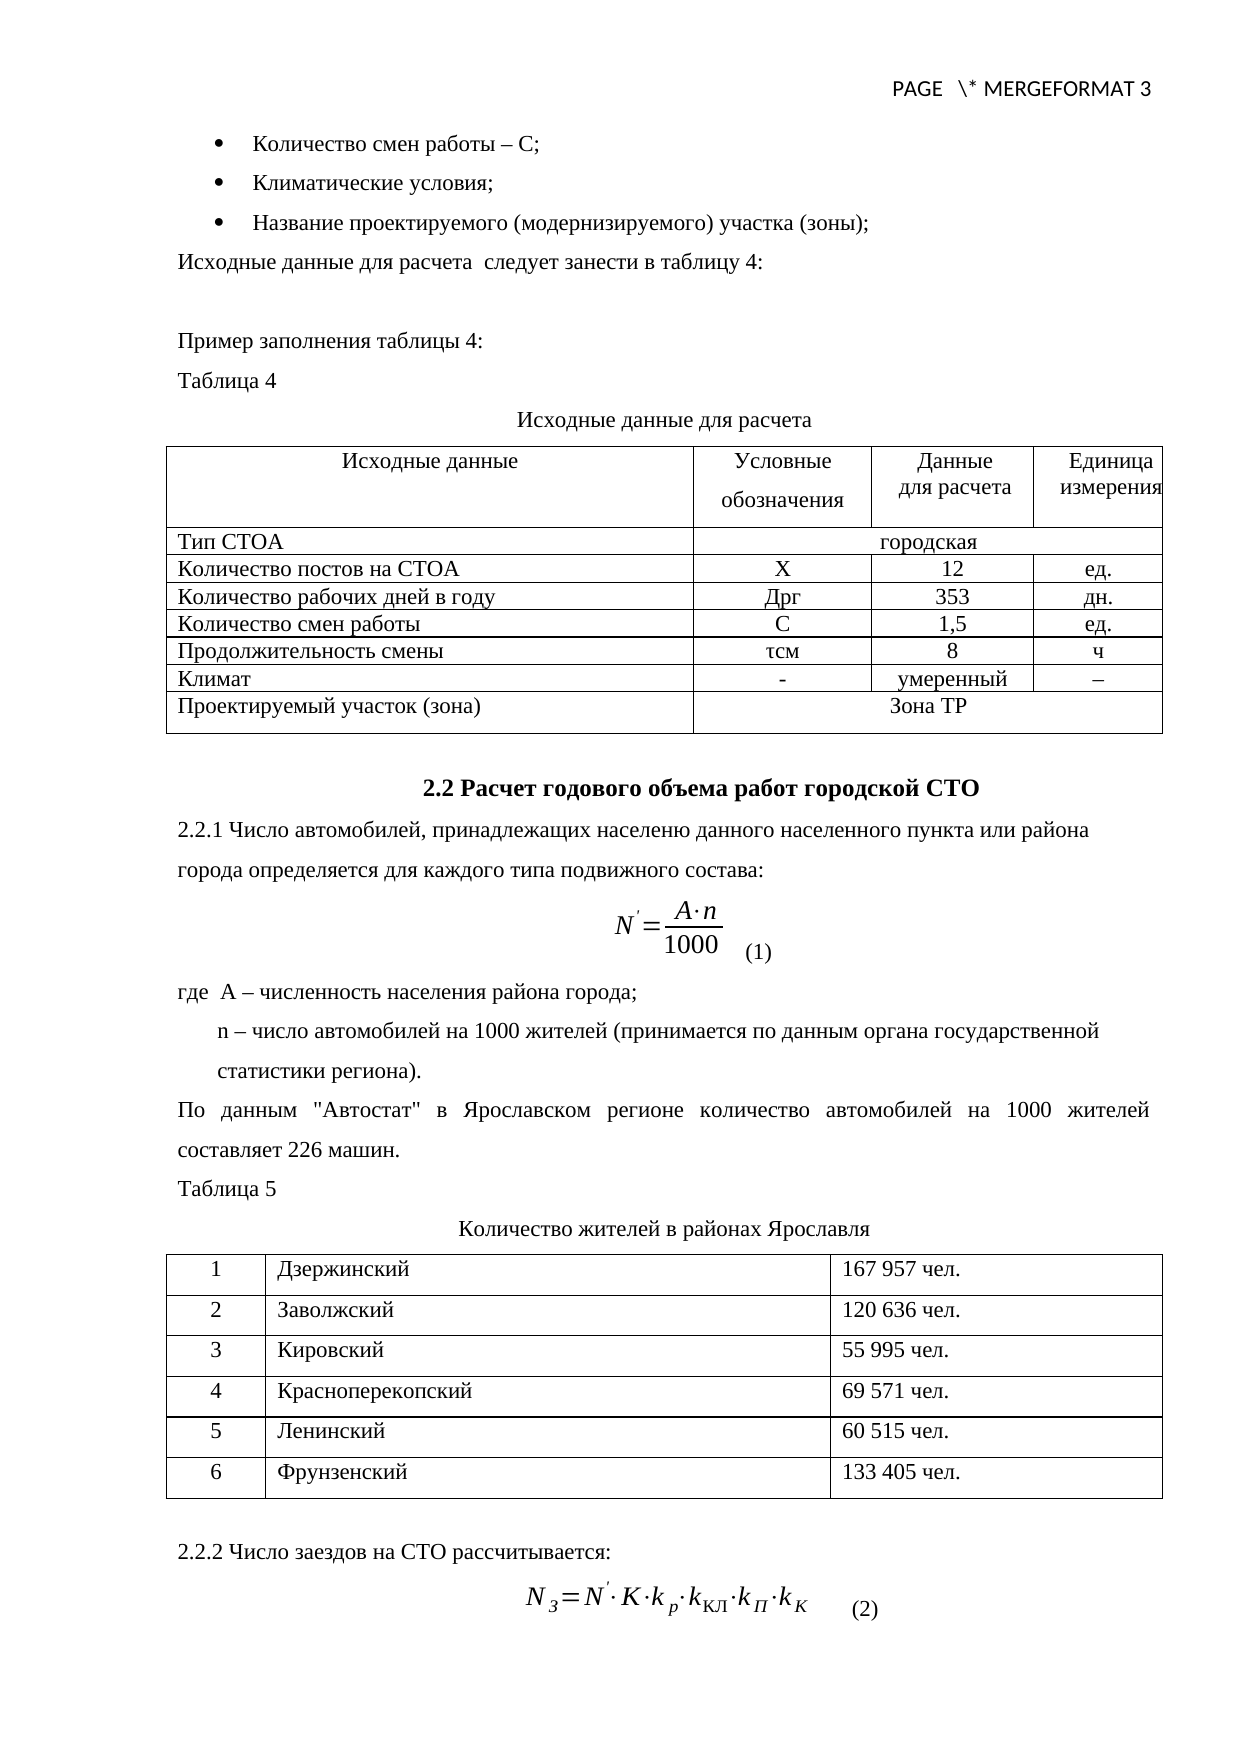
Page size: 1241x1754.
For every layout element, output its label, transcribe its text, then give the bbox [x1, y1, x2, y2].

text Количество жителей в районах Ярославля [177, 1215, 1152, 1241]
table_cell 8 [872, 638, 1033, 664]
table_cell Фрунзенский [266, 1458, 830, 1497]
table_cell Х [694, 555, 871, 582]
table_header 1 [167, 1255, 265, 1295]
table_cell С [694, 610, 871, 636]
table_cell Проектируемый участок (зона) [167, 692, 693, 733]
text Исходные данные для расчета [177, 406, 1152, 433]
table_cell умеренный [872, 665, 1033, 691]
table_cell Продолжительность смены [167, 638, 693, 664]
text статистики региона). [177, 1057, 1152, 1083]
table_cell ед. [1034, 555, 1162, 582]
list Количество смен работы – С; [215, 130, 1152, 156]
table_cell городская [694, 528, 1162, 554]
text где А – численность населения района города; [177, 978, 1152, 1004]
table_cell Количество смен работы [167, 610, 693, 636]
table_cell Заволжский [266, 1296, 830, 1335]
table_cell Климат [167, 665, 693, 691]
table_cell 55 995 чел. [831, 1336, 1162, 1376]
table_cell 4 [167, 1377, 265, 1416]
table_cell 120 636 чел. [831, 1296, 1162, 1335]
table_cell Количество постов на СТОА [167, 555, 693, 582]
table_cell Ленинский [266, 1418, 830, 1457]
table_cell ед. [1034, 610, 1162, 636]
table_cell 1,5 [872, 610, 1033, 636]
table_header Исходные данные [167, 447, 693, 527]
text (1) [233, 896, 1152, 965]
table_cell 6 [167, 1458, 265, 1497]
table_cell Дрг [694, 583, 871, 609]
table_cell Красноперекопский [266, 1377, 830, 1416]
text 2.2.2 Число заездов на СТО рассчитывается: [177, 1538, 1152, 1564]
text По данным "Автостат" в Ярославском регионе количество автомобилей на 1000 жителей составляет 226 машин. [177, 1096, 1152, 1162]
table_cell Количество рабочих дней в году [167, 583, 693, 609]
table_cell 60 515 чел. [831, 1418, 1162, 1457]
table_header 167 957 чел. [831, 1255, 1162, 1295]
list Название проектируемого (модернизируемого) участка (зоны); [215, 209, 1152, 235]
list Климатические условия; [215, 169, 1152, 196]
text Пример заполнения таблицы 4: [177, 327, 1152, 354]
table_cell ч [1034, 638, 1162, 664]
table_cell - [694, 665, 871, 691]
text Таблица 4 [177, 367, 1152, 393]
table_header Условные обозначения [694, 447, 871, 527]
table_cell дн. [1034, 583, 1162, 609]
table_header [1034, 447, 1162, 527]
table_cell Кировский [266, 1336, 830, 1376]
table_cell 2 [167, 1296, 265, 1335]
text 2.2 Расчет годового объема работ городской СТО [177, 773, 1152, 802]
table_cell – [1034, 665, 1162, 691]
table_cell τсм [694, 638, 871, 664]
table_cell 5 [167, 1418, 265, 1457]
text (2) [177, 1577, 1152, 1622]
table_header [872, 447, 1033, 527]
text Таблица 5 [177, 1175, 1152, 1202]
table_cell 3 [167, 1336, 265, 1376]
table_cell Зона ТР [694, 692, 1162, 733]
table_cell Тип СТОА [167, 528, 693, 554]
table_cell 133 405 чел. [831, 1458, 1162, 1497]
text 2.2.1 Число автомобилей, принадлежащих населеню данного населенного пункта или района города определяется для каждого типа подвижного состава: [177, 817, 1152, 882]
table_cell 69 571 чел. [831, 1377, 1162, 1416]
table_cell 353 [872, 583, 1033, 609]
text n – число автомобилей на 1000 жителей (принимается по данным органа государственной [177, 1017, 1152, 1044]
table_cell 12 [872, 555, 1033, 582]
table_header Дзержинский [266, 1255, 830, 1295]
text Исходные данные для расчета следует занести в таблицу 4: [177, 248, 1152, 275]
